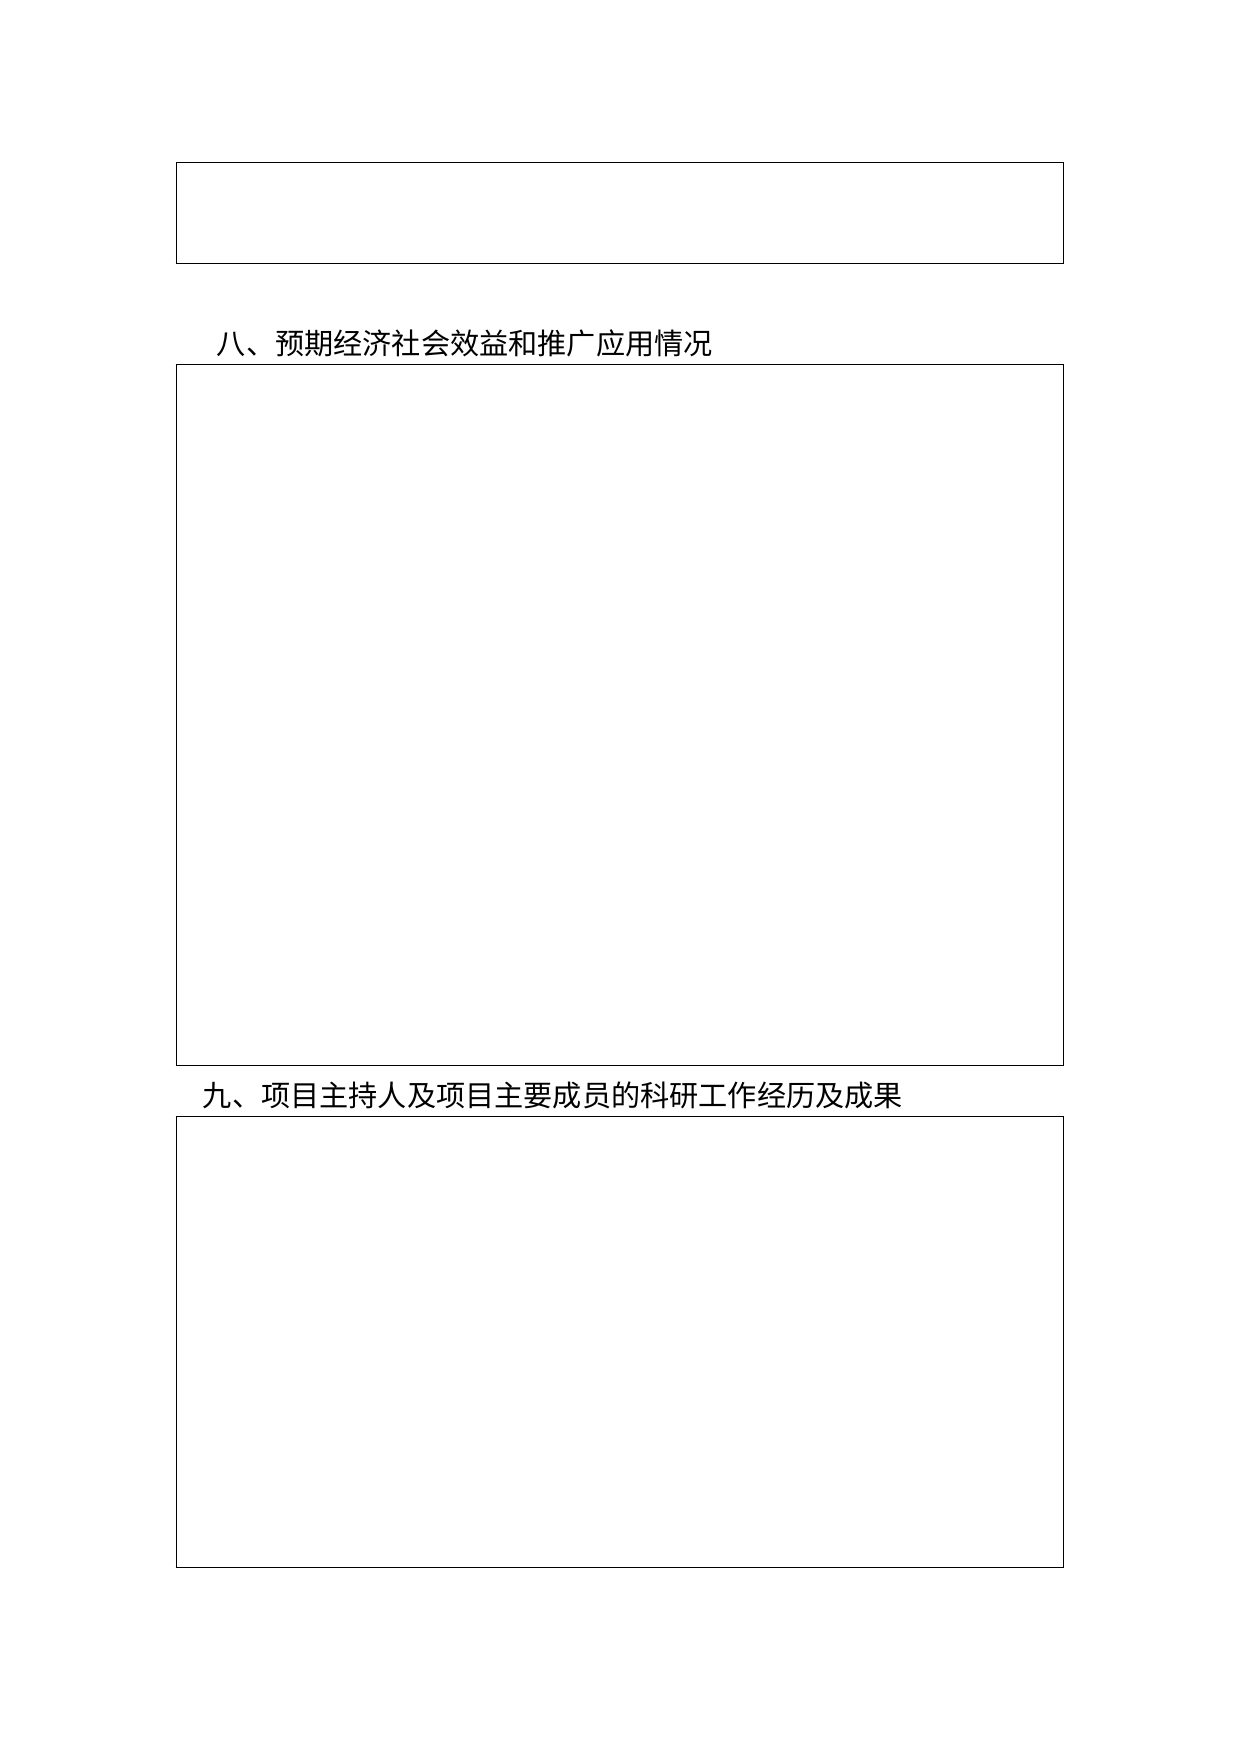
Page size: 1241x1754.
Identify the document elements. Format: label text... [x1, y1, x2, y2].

table_header [177, 1117, 1063, 1567]
text 八、预期经济社会效益和推广应用情况 [187, 314, 1053, 364]
table_header [177, 365, 1063, 1065]
table_header [177, 163, 1063, 263]
text 九、项目主持人及项目主要成员的科研工作经历及成果 [187, 1066, 1053, 1116]
